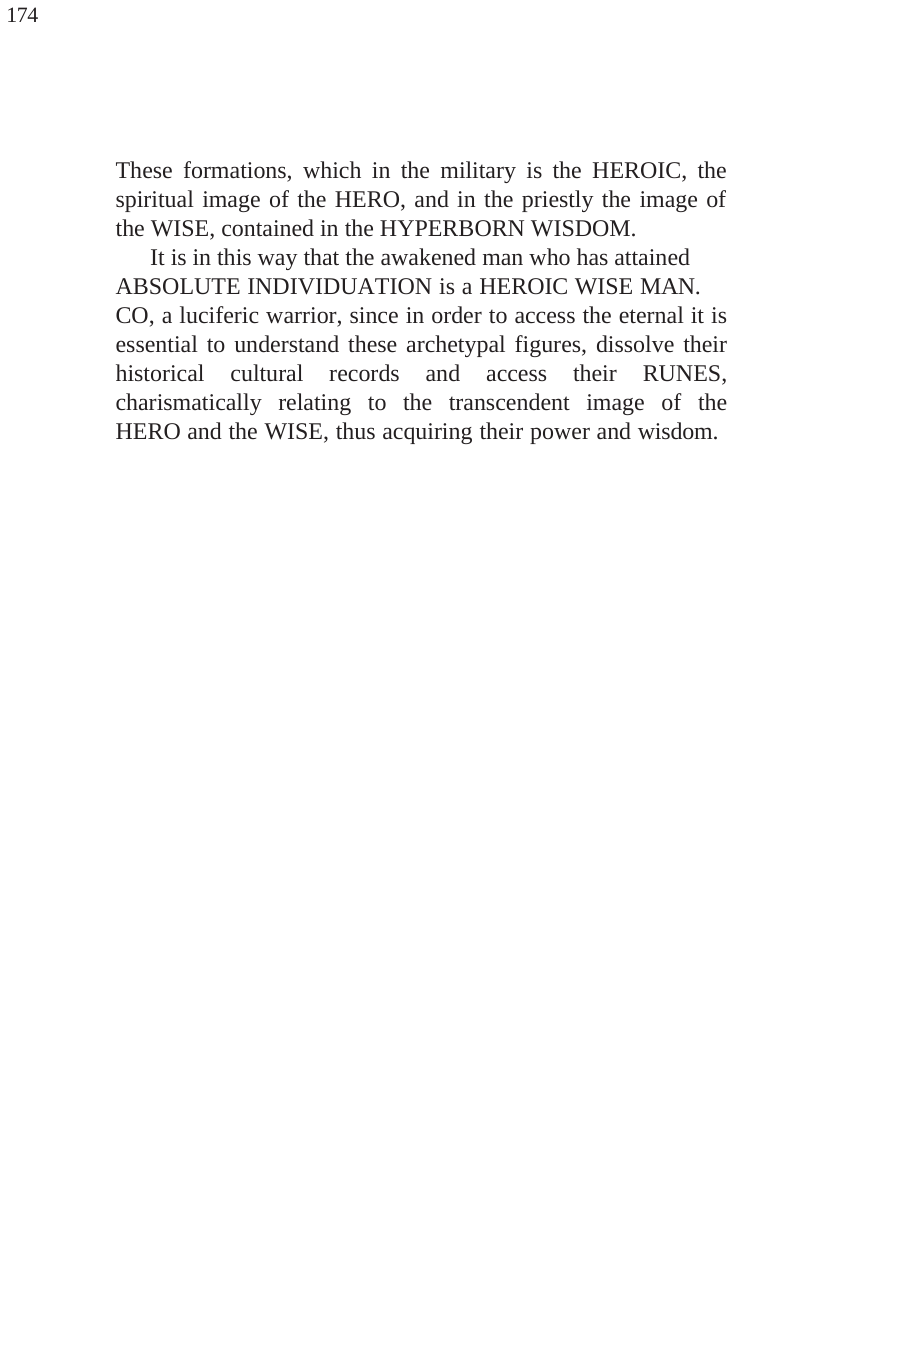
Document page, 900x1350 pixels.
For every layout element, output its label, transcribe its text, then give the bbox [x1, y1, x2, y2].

text CO, a luciferic warrior, since in order to access the eternal it is essential to understand these archetypal figures, dissolve their historical cultural records and access their RUNES, charismatically relating to the transcendent image of the HERO and the WISE, thus acquiring their power and wisdom. [115, 301, 728, 444]
text These formations, which in the military is the HEROIC, the spiritual image of the HERO, and in the priestly the image of the WISE, contained in the HYPERBORN WISDOM. [115, 156, 728, 242]
text It is in this way that the awakened man who has attained ABSOLUTE INDIVIDUATION is a HEROIC WISE MAN. [115, 243, 812, 300]
